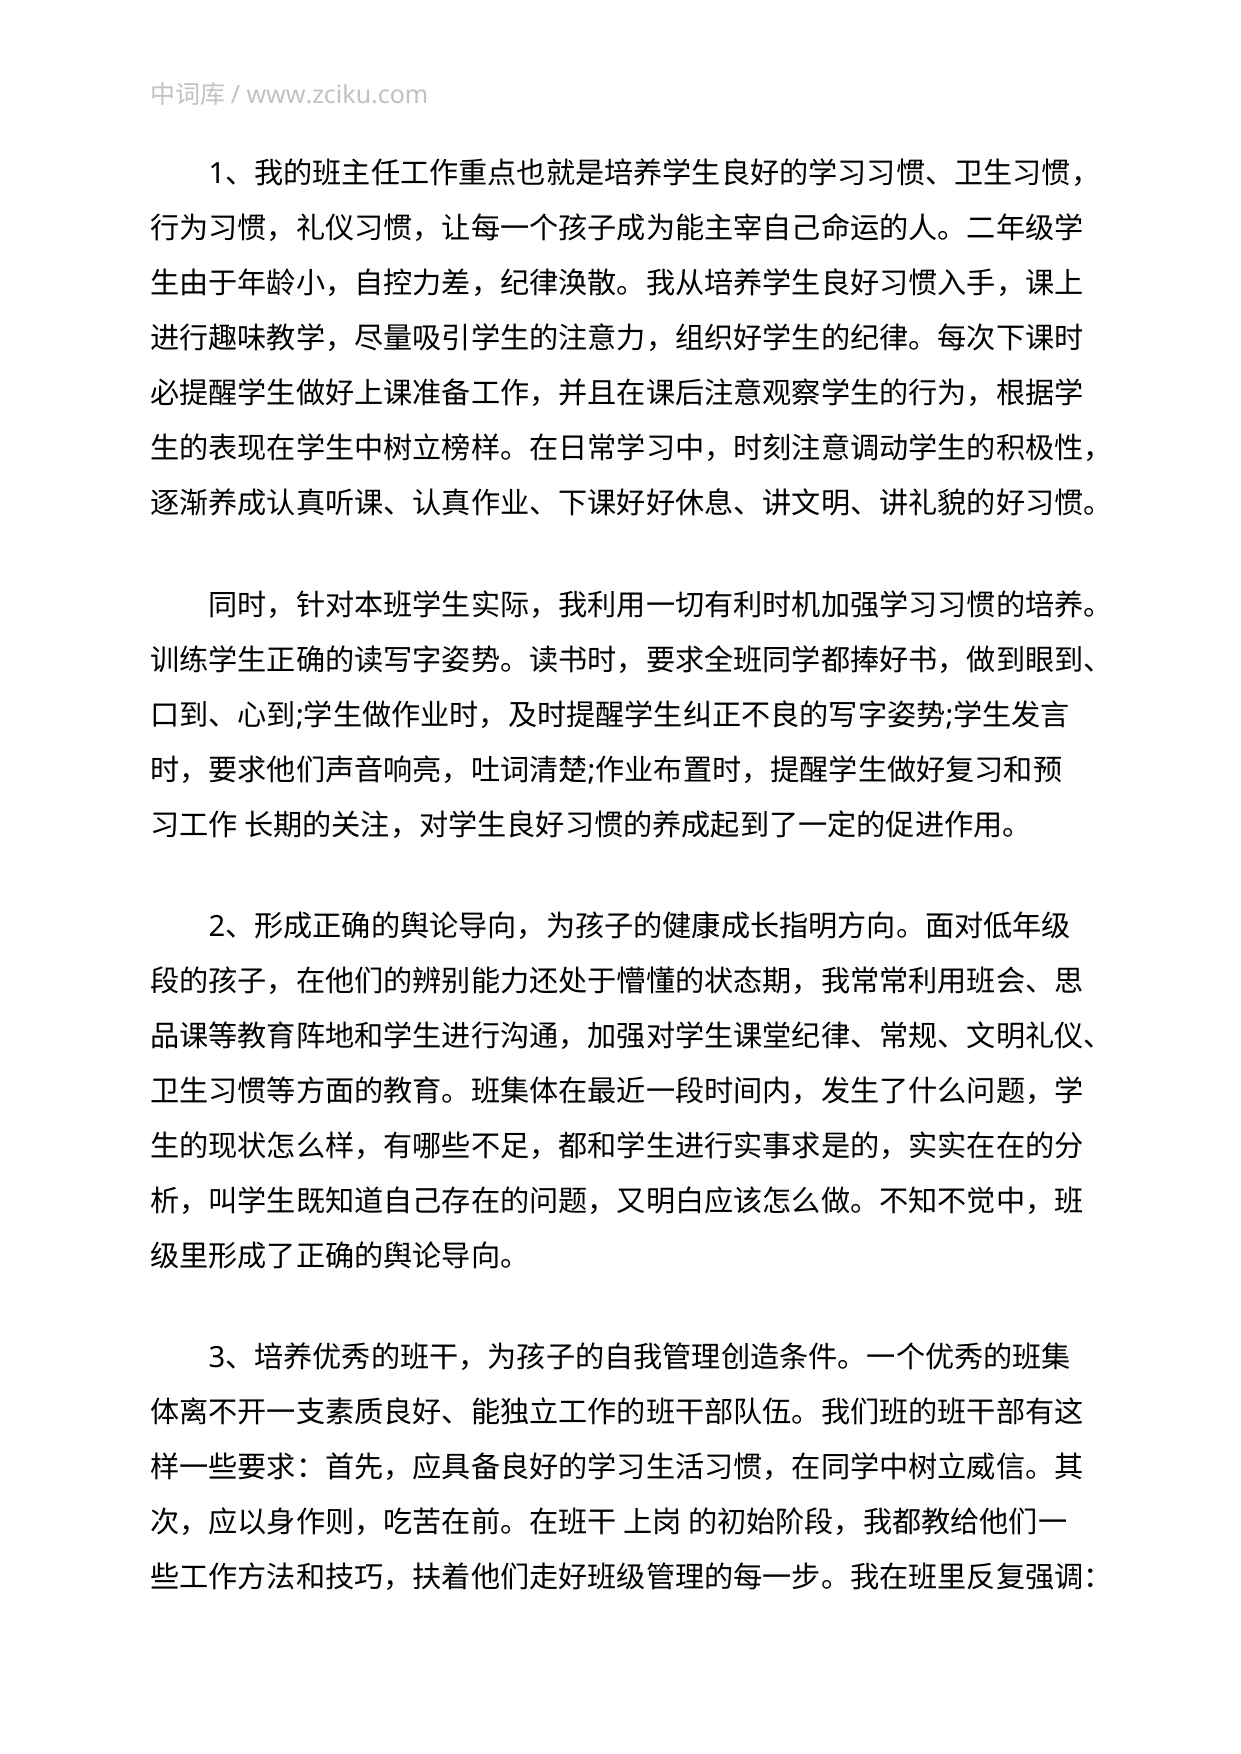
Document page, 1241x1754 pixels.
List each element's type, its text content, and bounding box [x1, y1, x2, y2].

text 1、我的班主任工作重点也就是培养学生良好的学习习惯、卫生习惯，行为习惯，礼仪习惯，让每一个孩子成为能主宰自己命运的人。二年级学生由于年龄小，自控力差，纪律涣散。我从培养学生良好习惯入手，课上进行趣味教学，尽量吸引学生的注意力，组织好学生的纪律。每次下课时必提醒学生做好上课准备工作，并且在课后注意观察学生的行为，根据学生的表现在学生中树立榜样。在日常学习中，时刻注意调动学生的积极性，逐渐养成认真听课、认真作业、下课好好休息、讲文明、讲礼貌的好习惯。 [150, 150, 1090, 522]
text 2、形成正确的舆论导向，为孩子的健康成长指明方向。面对低年级段的孩子，在他们的辨别能力还处于懵懂的状态期，我常常利用班会、思品课等教育阵地和学生进行沟通，加强对学生课堂纪律、常规、文明礼仪、卫生习惯等方面的教育。班集体在最近一段时间内，发生了什么问题，学生的现状怎么样，有哪些不足，都和学生进行实事求是的，实实在在的分析，叫学生既知道自己存在的问题，又明白应该怎么做。不知不觉中，班级里形成了正确的舆论导向。 [150, 903, 1090, 1274]
text 同时，针对本班学生实际，我利用一切有利时机加强学习习惯的培养。训练学生正确的读写字姿势。读书时，要求全班同学都捧好书，做到眼到、口到、心到;学生做作业时，及时提醒学生纠正不良的写字姿势;学生发言时，要求他们声音响亮，吐词清楚;作业布置时，提醒学生做好复习和预习工作 长期的关注，对学生良好习惯的养成起到了一定的促进作用。 [150, 581, 1090, 843]
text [150, 1334, 1090, 1596]
